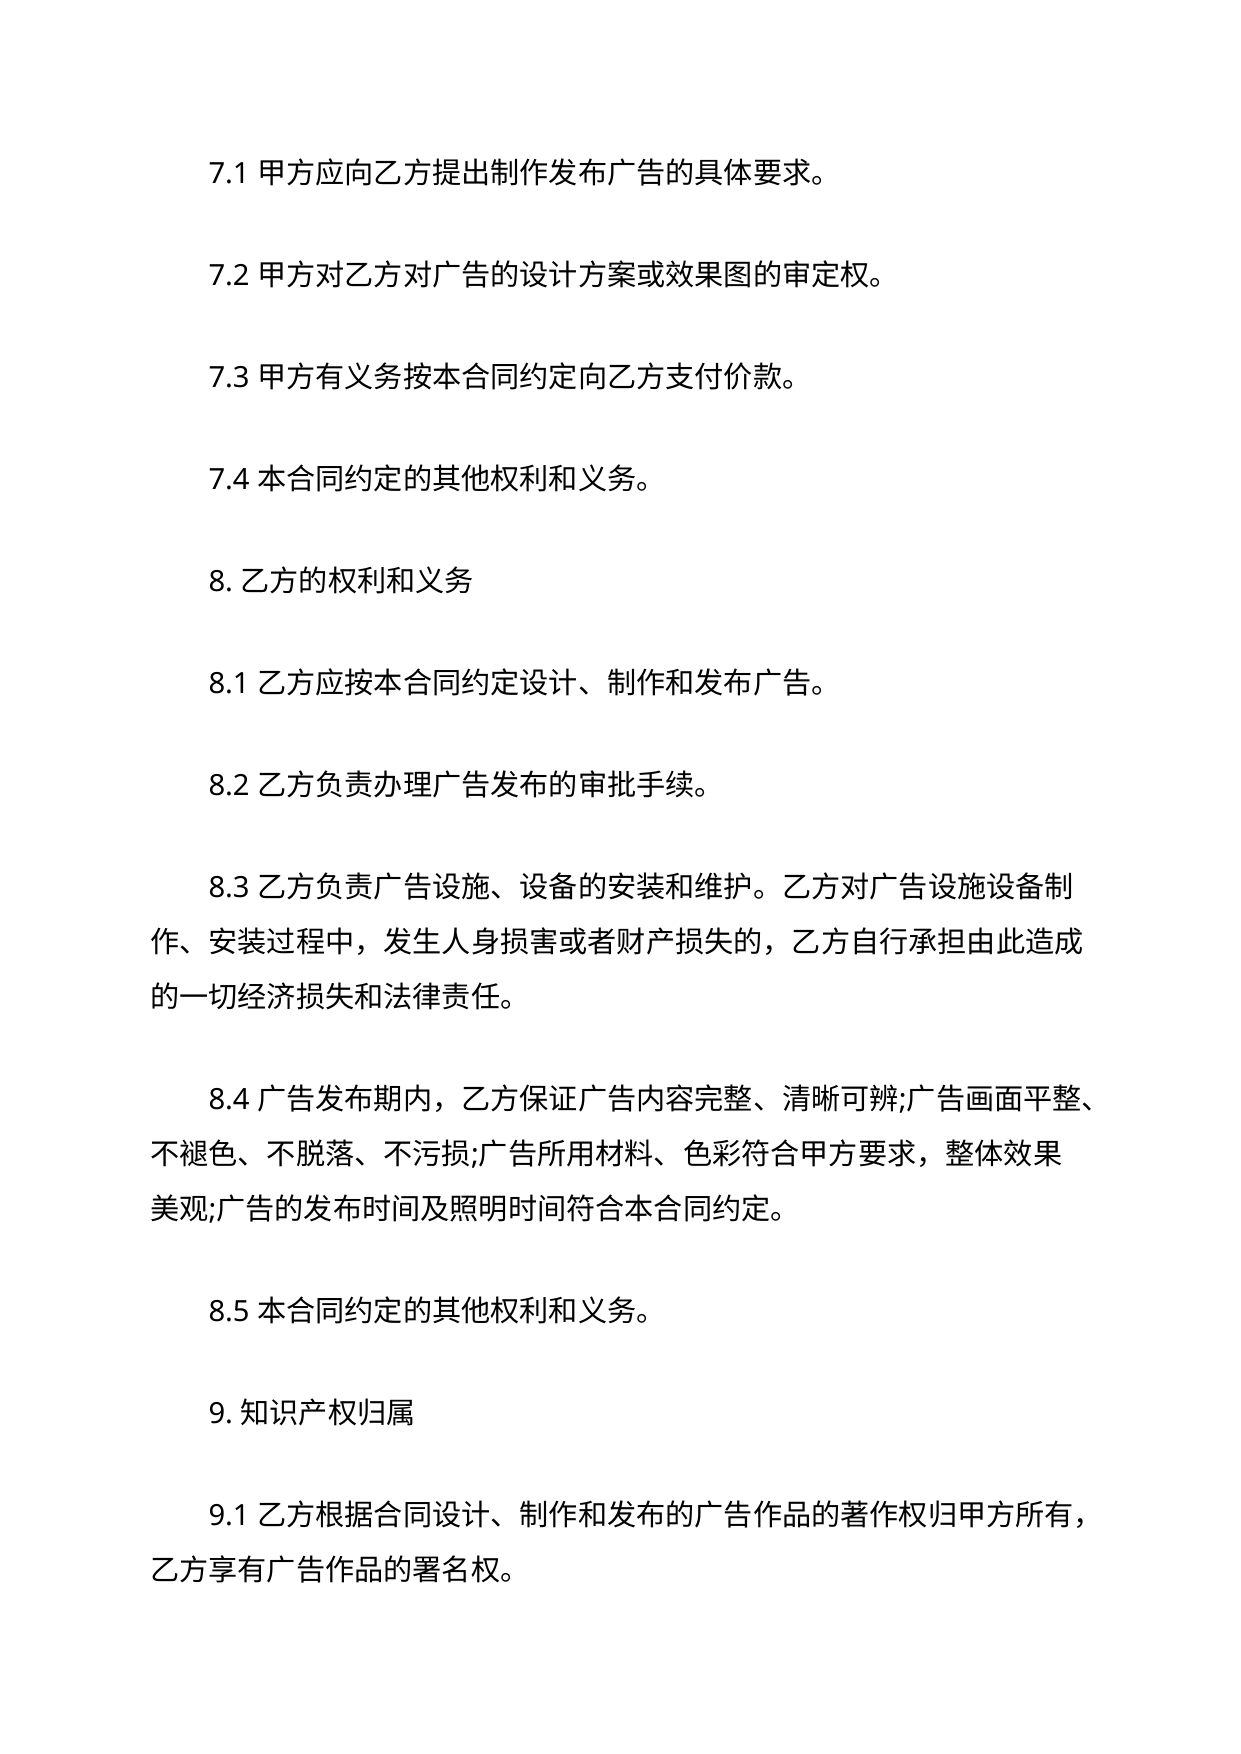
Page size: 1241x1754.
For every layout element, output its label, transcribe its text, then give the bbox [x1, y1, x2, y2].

text 8.1 乙方应按本合同约定设计、制作和发布广告。 [150, 660, 1090, 702]
text 8.2 乙方负责办理广告发布的审批手续。 [150, 762, 1090, 804]
text 8.5 本合同约定的其他权利和义务。 [150, 1287, 1090, 1330]
text 7.4 本合同约定的其他权利和义务。 [150, 456, 1090, 498]
text 9. 知识产权归属 [150, 1389, 1090, 1432]
text 8.4 广告发布期内，乙方保证广告内容完整、清晰可辨;广告画面平整、不褪色、不脱落、不污损;广告所用材料、色彩符合甲方要求，整体效果美观;广告的发布时间及照明时间符合本合同约定。 [150, 1076, 1090, 1228]
text 9.1 乙方根据合同设计、制作和发布的广告作品的著作权归甲方所有，乙方享有广告作品的署名权。 [150, 1491, 1090, 1589]
text 7.3 甲方有义务按本合同约定向乙方支付价款。 [150, 354, 1090, 396]
text 7.1 甲方应向乙方提出制作发布广告的具体要求。 [150, 150, 1090, 192]
text 8.3 乙方负责广告设施、设备的安装和维护。乙方对广告设施设备制作、安装过程中，发生人身损害或者财产损失的，乙方自行承担由此造成的一切经济损失和法律责任。 [150, 864, 1090, 1016]
text 8. 乙方的权利和义务 [150, 558, 1090, 600]
text 7.2 甲方对乙方对广告的设计方案或效果图的审定权。 [150, 252, 1090, 294]
